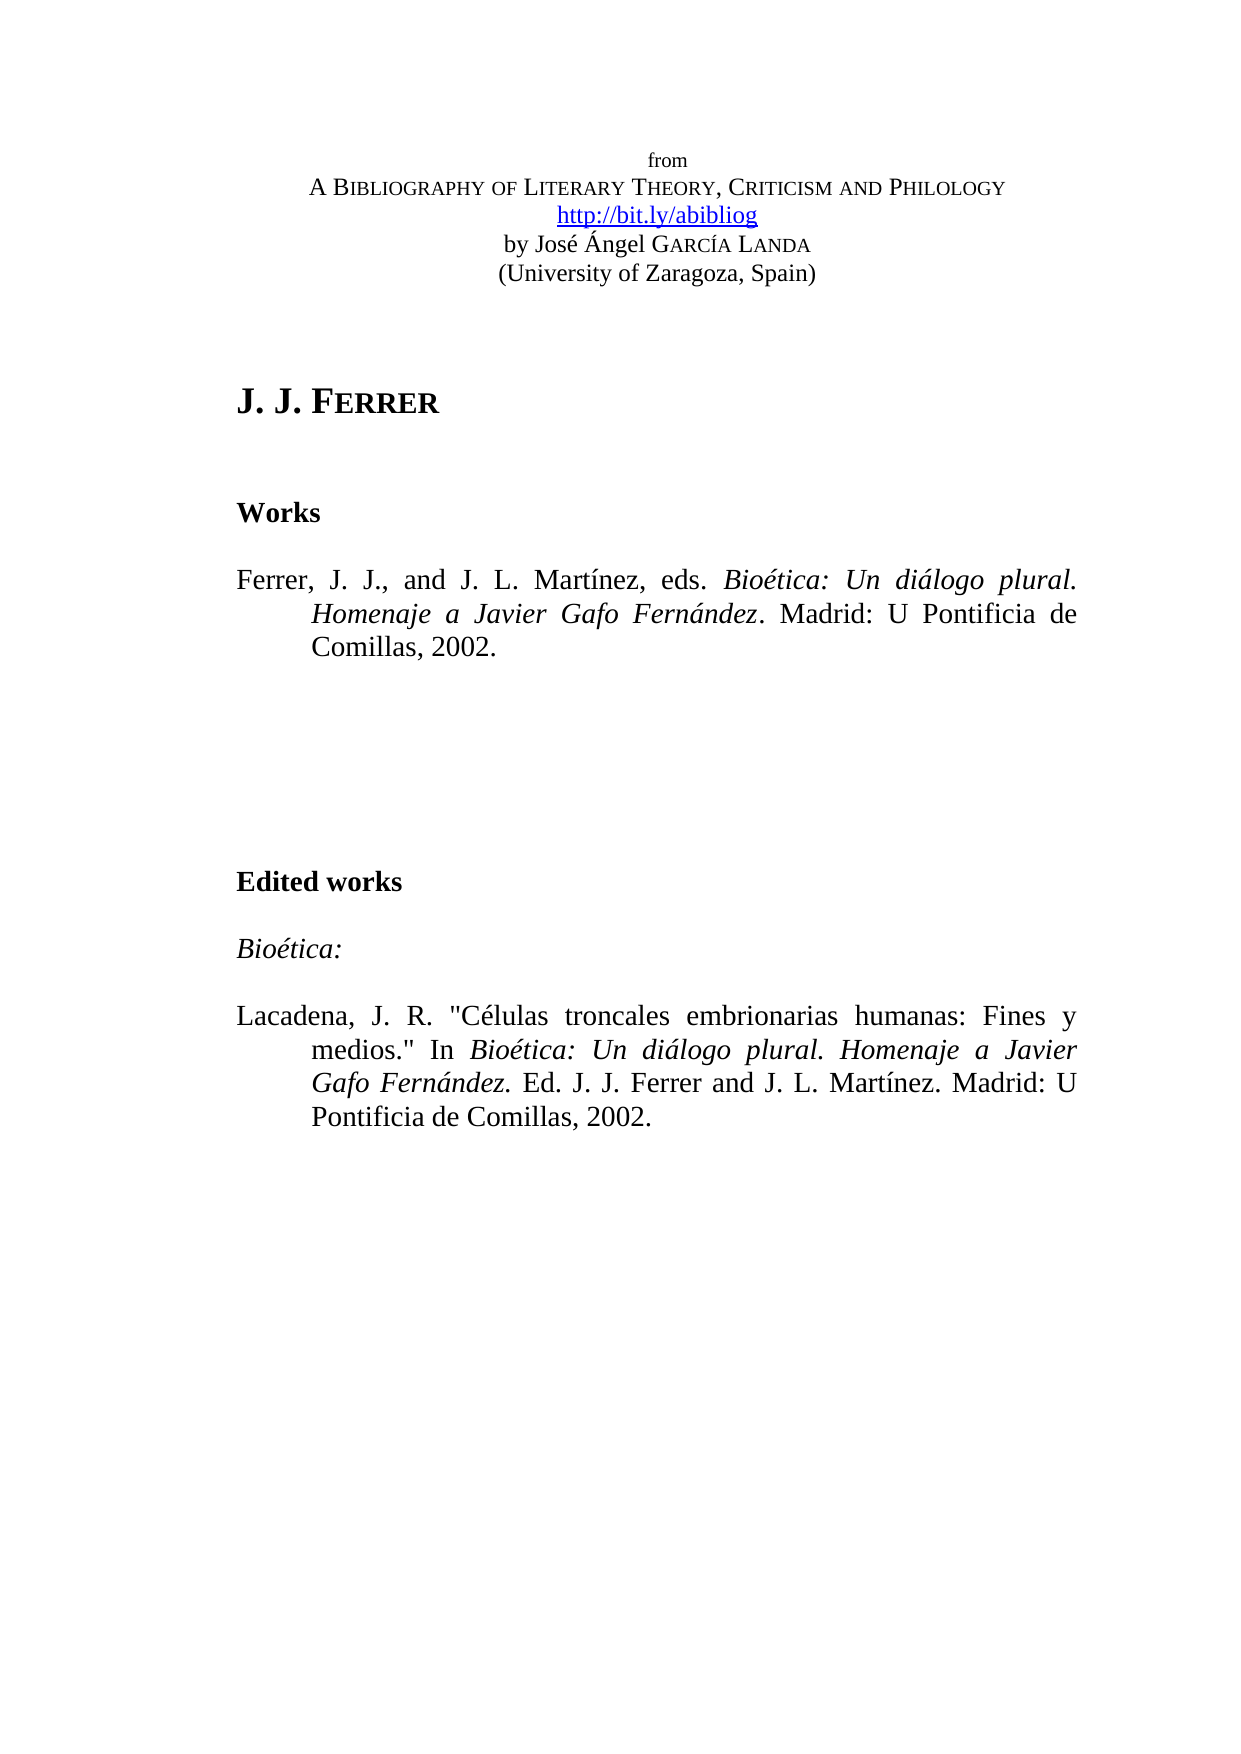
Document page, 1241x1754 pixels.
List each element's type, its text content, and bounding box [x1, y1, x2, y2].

text by José Ángel García Landa [236, 229, 1078, 258]
text http://bit.ly/abibliog [236, 200, 1078, 229]
text Works [236, 495, 1078, 529]
text from [236, 148, 1078, 172]
subtitle J. J. Ferrer [236, 379, 1078, 422]
text (University of Zaragoza, Spain) [236, 258, 1078, 287]
text Ferrer, J. J., and J. L. Martínez, eds. Bioética: Un diálogo plural. Homenaje a Javier Gafo Fernández. Madrid: U Pontificia de Comillas, 2002. [236, 562, 1078, 663]
text Bioética: [236, 931, 1078, 965]
text A Bibliography of Literary Theory, Criticism and Philology [236, 172, 1078, 200]
text Edited works [236, 864, 1078, 898]
text Lacadena, J. R. "Células troncales embrionarias humanas: Fines y medios." In Bioética: Un diálogo plural. Homenaje a Javier Gafo Fernández. Ed. J. J. Ferrer and J. L. Martínez. Madrid: U Pontificia de Comillas, 2002. [236, 998, 1078, 1132]
